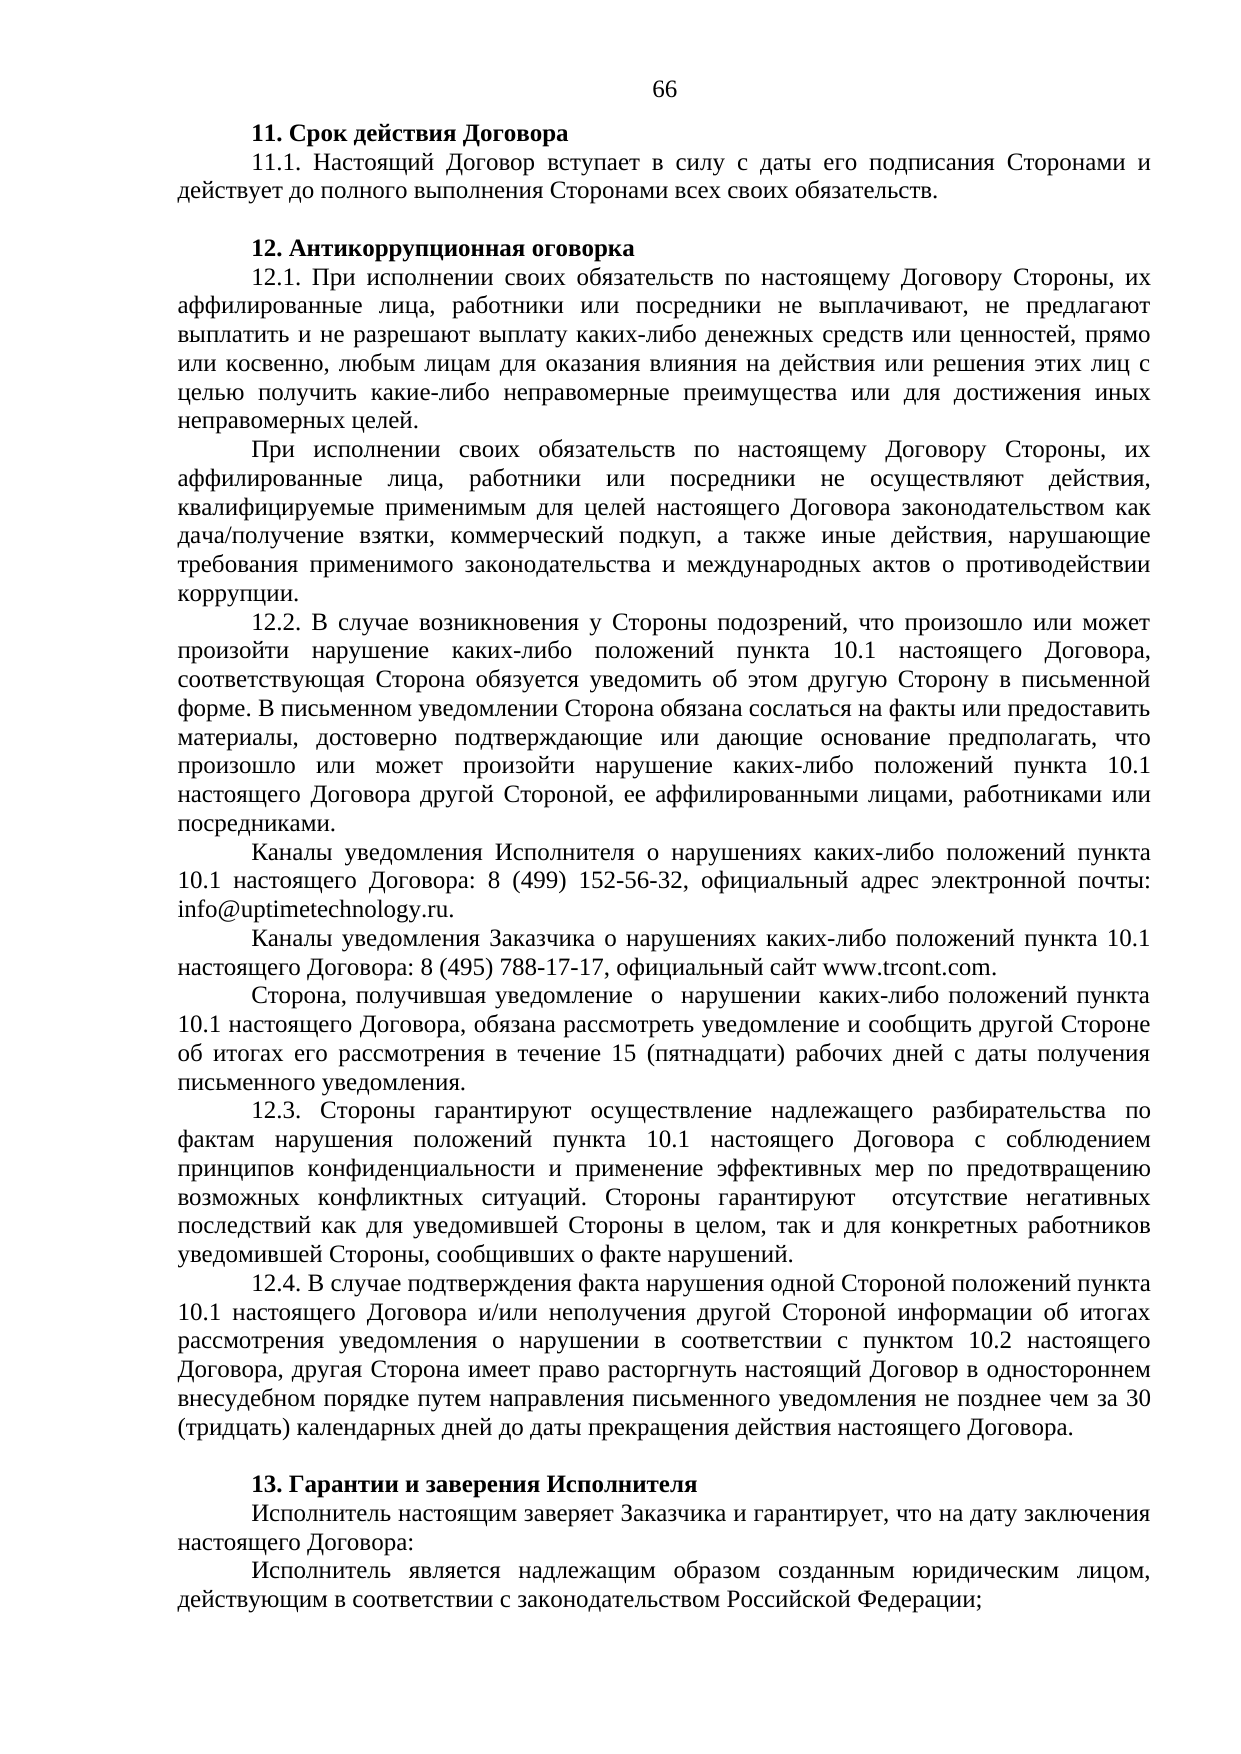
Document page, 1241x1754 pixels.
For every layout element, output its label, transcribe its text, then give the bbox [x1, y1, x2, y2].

text 12.3. Стороны гарантируют осуществление надлежащего разбирательства по фактам нарушения положений пункта 10.1 настоящего Договора с соблюдением принципов конфиденциальности и применение эффективных мер по предотвращению возможных конфликтных ситуаций. Стороны гарантируют отсутствие негативных последствий как для уведомившей Стороны в целом, так и для конкретных работников уведомившей Стороны, сообщивших о факте нарушений. [177, 1096, 1152, 1268]
text 12.2. В случае возникновения у Стороны подозрений, что произошло или может произойти нарушение каких-либо положений пункта 10.1 настоящего Договора, соответствующая Сторона обязуется уведомить об этом другую Сторону в письменной форме. В письменном уведомлении Сторона обязана сослаться на факты или предоставить материалы, достоверно подтверждающие или дающие основание предполагать, что произошло или может произойти нарушение каких-либо положений пункта 10.1 настоящего Договора другой Стороной, ее аффилированными лицами, работниками или посредниками. [177, 607, 1152, 837]
text Исполнитель является надлежащим образом созданным юридическим лицом, действующим в соответствии с законодательством Российской Федерации; [177, 1556, 1152, 1613]
text 12.4. В случае подтверждения факта нарушения одной Стороной положений пункта 10.1 настоящего Договора и/или неполучения другой Стороной информации об итогах рассмотрения уведомления о нарушении в соответствии с пунктом 10.2 настоящего Договора, другая Сторона имеет право расторгнуть настоящий Договор в одностороннем внесудебном порядке путем направления письменного уведомления не позднее чем за 30 (тридцать) календарных дней до даты прекращения действия настоящего Договора. [177, 1268, 1152, 1441]
text Исполнитель настоящим заверяет Заказчика и гарантирует, что на дату заключения настоящего Договора: [177, 1498, 1152, 1556]
text Каналы уведомления Исполнителя о нарушениях каких-либо положений пункта 10.1 настоящего Договора: 8 (499) 152-56-32, официальный адрес электронной почты: info@uptimetechnology.ru. [177, 837, 1152, 923]
text При исполнении своих обязательств по настоящему Договору Стороны, их аффилированные лица, работники или посредники не осуществляют действия, квалифицируемые применимым для целей настоящего Договора законодательством как дача/получение взятки, коммерческий подкуп, а также иные действия, нарушающие требования применимого законодательства и международных актов о противодействии коррупции. [177, 434, 1152, 607]
text Каналы уведомления Заказчика о нарушениях каких-либо положений пункта 10.1 настоящего Договора: 8 (495) 788-17-17, официальный сайт www.trcont.com. [177, 923, 1152, 981]
text 11. Срок действия Договора [177, 118, 1152, 147]
text Сторона, получившая уведомление о нарушении каких-либо положений пункта 10.1 настоящего Договора, обязана рассмотреть уведомление и сообщить другой Стороне об итогах его рассмотрения в течение 15 (пятнадцати) рабочих дней с даты получения письменного уведомления. [177, 981, 1152, 1096]
text 11.1. Настоящий Договор вступает в силу с даты его подписания Сторонами и действует до полного выполнения Сторонами всех своих обязательств. [177, 147, 1152, 204]
text 12.1. При исполнении своих обязательств по настоящему Договору Стороны, их аффилированные лица, работники или посредники не выплачивают, не предлагают выплатить и не разрешают выплату каких-либо денежных средств или ценностей, прямо или косвенно, любым лицам для оказания влияния на действия или решения этих лиц с целью получить какие-либо неправомерные преимущества или для достижения иных неправомерных целей. [177, 262, 1152, 434]
text 13. Гарантии и заверения Исполнителя [177, 1469, 1152, 1498]
text 12. Антикоррупционная оговорка [177, 233, 1152, 262]
